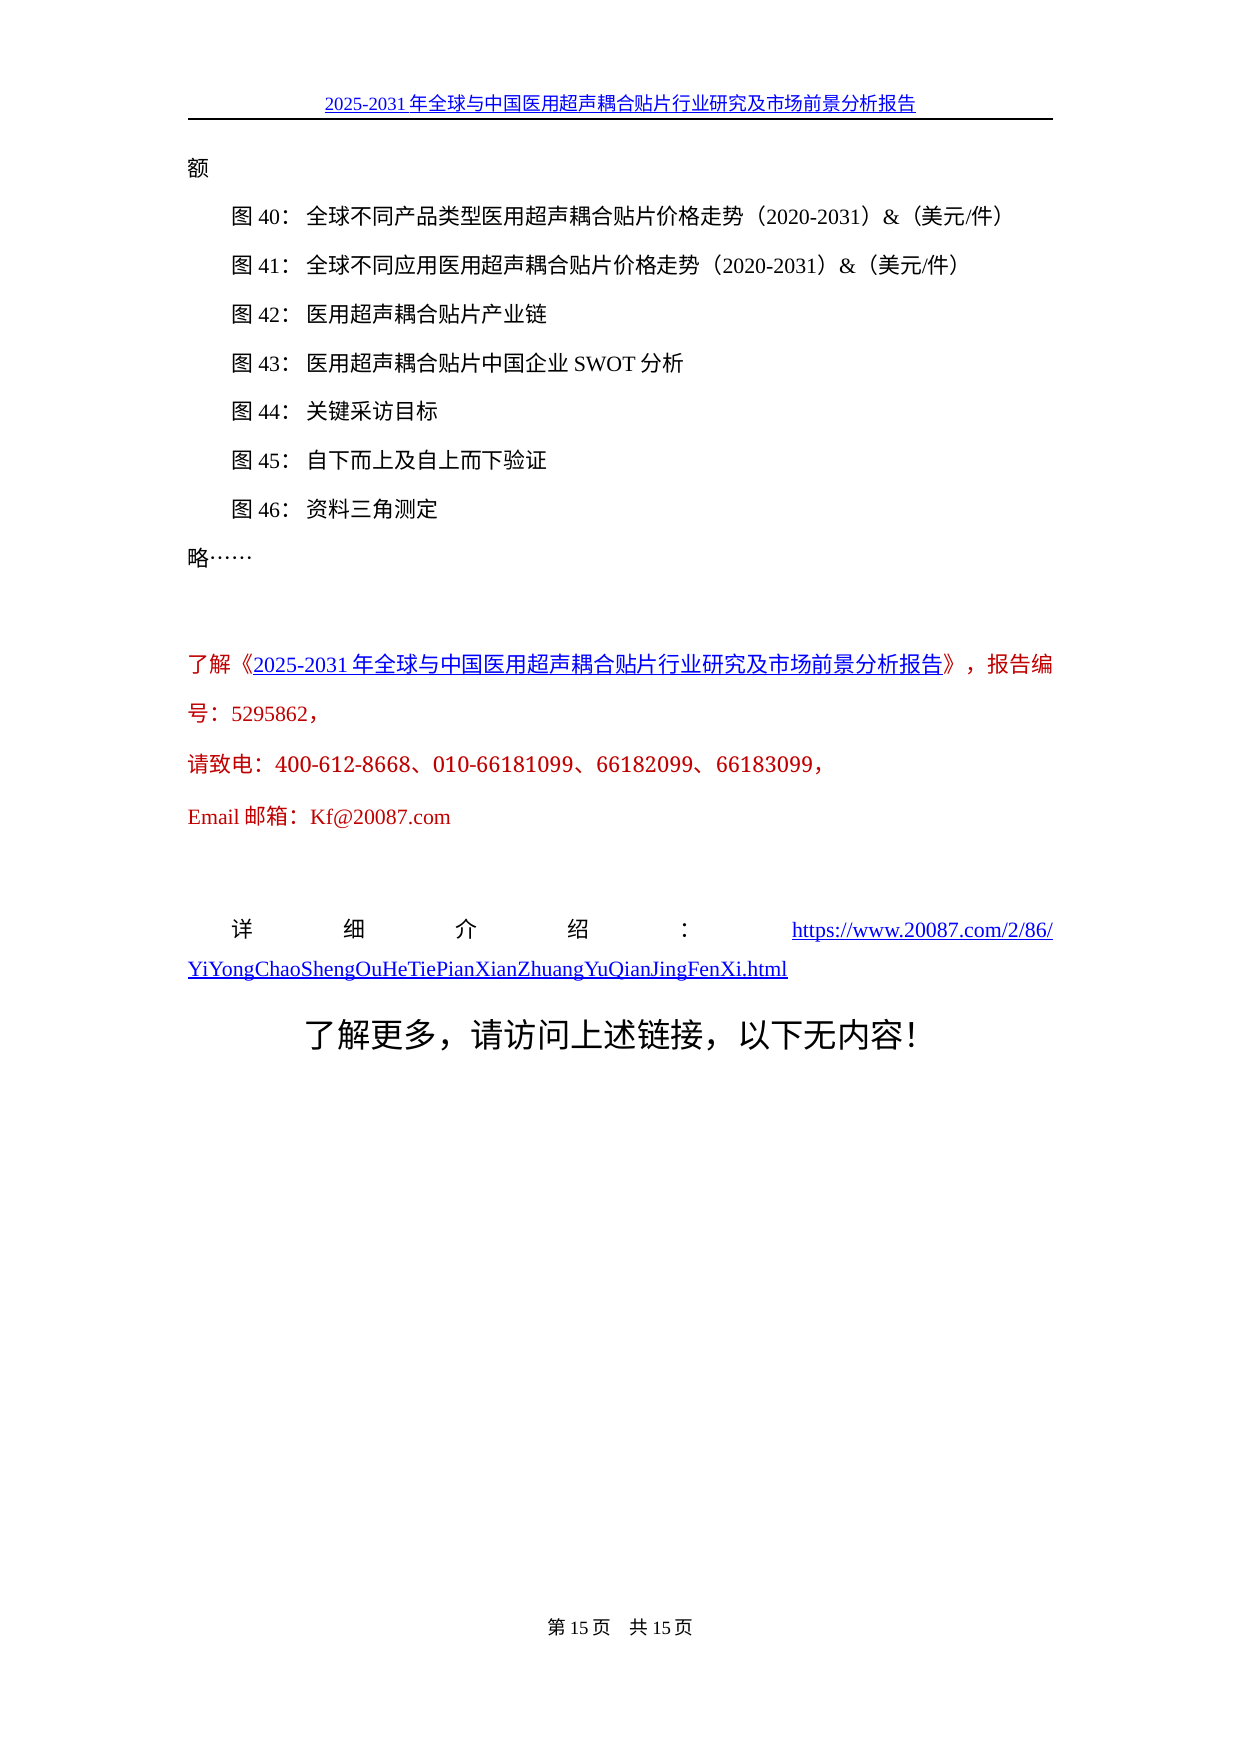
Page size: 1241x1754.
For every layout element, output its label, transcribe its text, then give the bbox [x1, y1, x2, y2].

title 了解更多，请访问上述链接，以下无内容！ [187, 1000, 1053, 1065]
text Email邮箱：Kf@20087.com [187, 798, 1053, 831]
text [187, 150, 1053, 573]
text 详细介绍：https://www.20087.com/2/86/YiYongChaoShengOuHeTiePianXianZhuangYuQianJingFenXi.html [187, 911, 1053, 984]
text 了解《2025-2031年全球与中国医用超声耦合贴片行业研究及市场前景分析报告》，报告编号：5295862， [187, 647, 1053, 728]
text 请致电：400-612-8668、010-66181099、66182099、66183099， [187, 747, 1053, 779]
